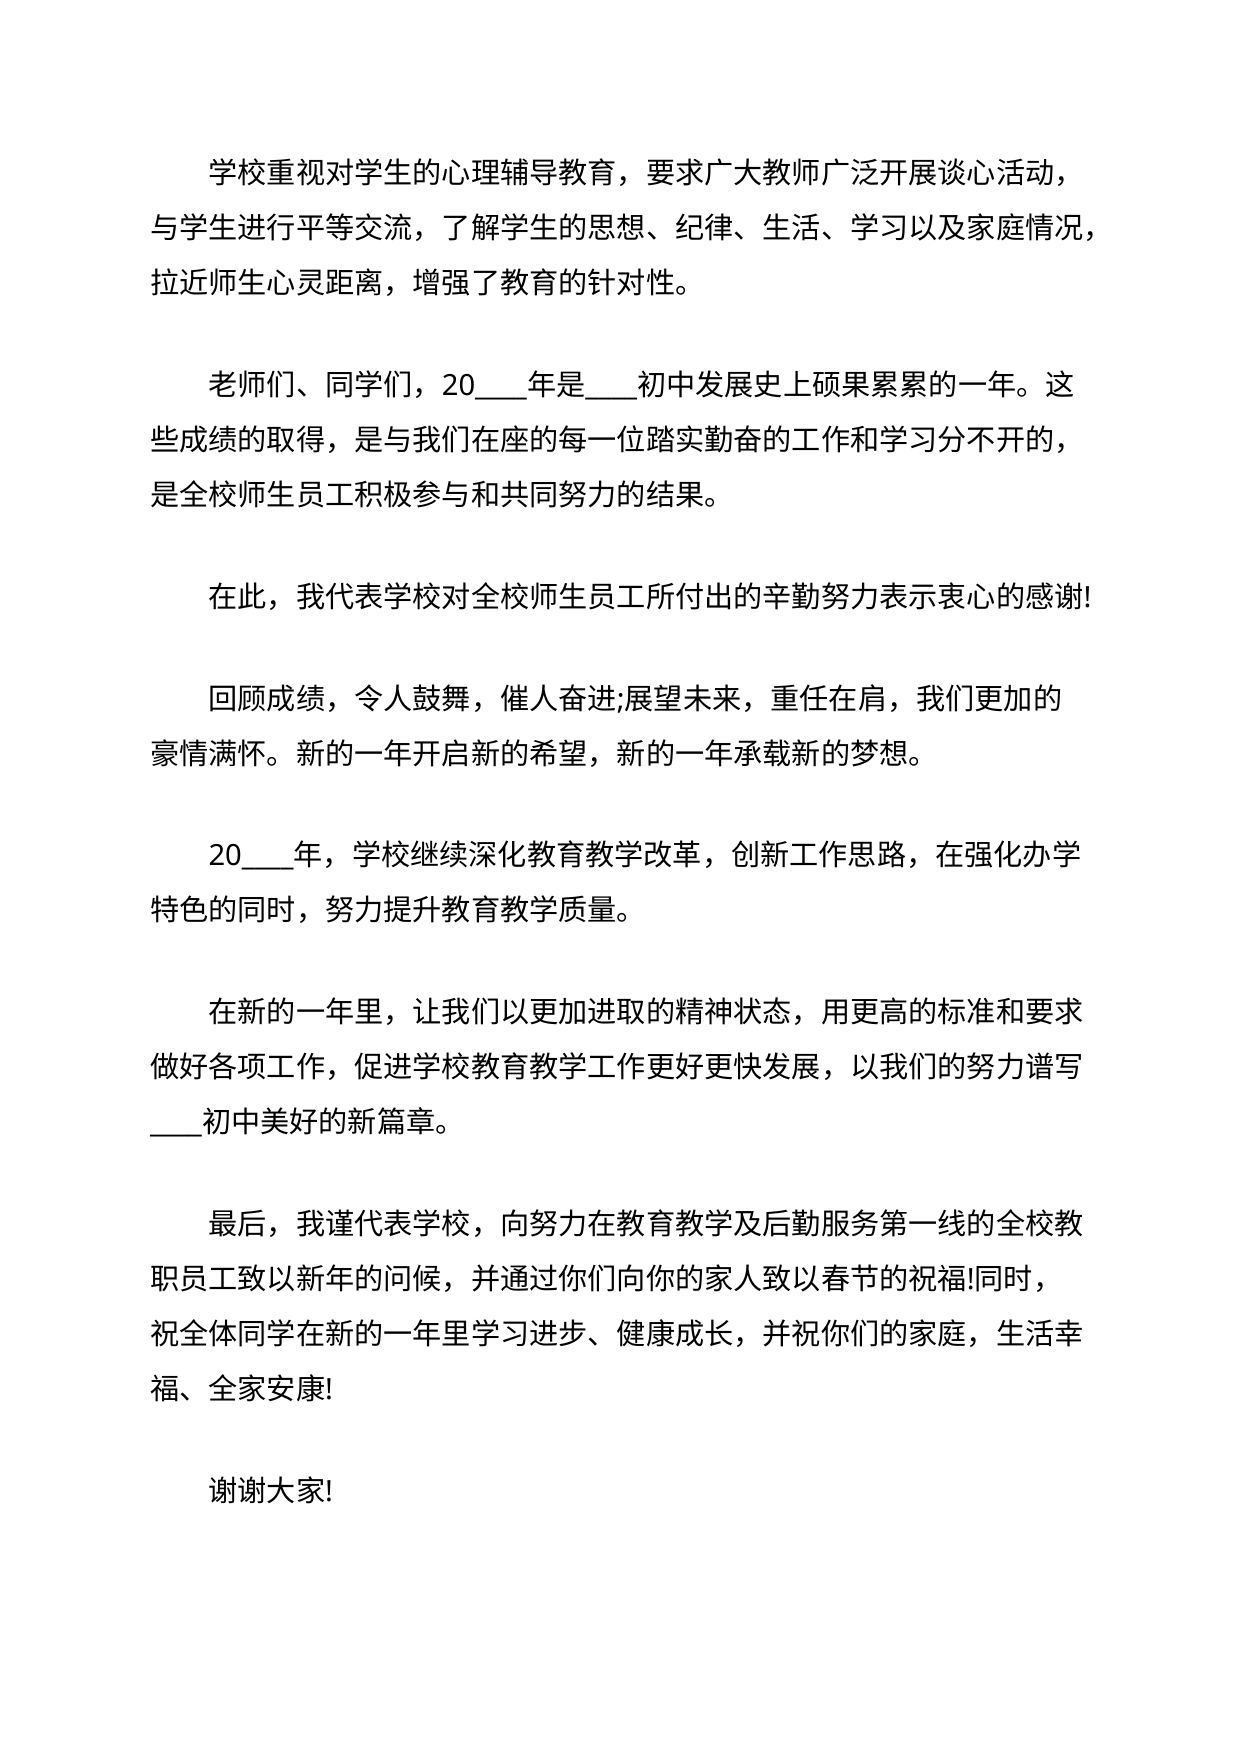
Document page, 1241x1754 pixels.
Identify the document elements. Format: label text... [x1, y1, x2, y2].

text 最后，我谨代表学校，向努力在教育教学及后勤服务第一线的全校教职员工致以新年的问候，并通过你们向你的家人致以春节的祝福!同时，祝全体同学在新的一年里学习进步、健康成长，并祝你们的家庭，生活幸福、全家安康! [150, 1201, 1090, 1408]
text 学校重视对学生的心理辅导教育，要求广大教师广泛开展谈心活动，与学生进行平等交流，了解学生的思想、纪律、生活、学习以及家庭情况，拉近师生心灵距离，增强了教育的针对性。 [150, 150, 1090, 302]
text 谢谢大家! [150, 1467, 1090, 1510]
text 20____年，学校继续深化教育教学改革，创新工作思路，在强化办学特色的同时，努力提升教育教学质量。 [150, 832, 1090, 929]
text 在此，我代表学校对全校师生员工所付出的辛勤努力表示衷心的感谢! [150, 573, 1090, 616]
text 老师们、同学们，20____年是____初中发展史上硕果累累的一年。这些成绩的取得，是与我们在座的每一位踏实勤奋的工作和学习分不开的，是全校师生员工积极参与和共同努力的结果。 [150, 362, 1090, 514]
text 回顾成绩，令人鼓舞，催人奋进;展望未来，重任在肩，我们更加的豪情满怀。新的一年开启新的希望，新的一年承载新的梦想。 [150, 675, 1090, 772]
text 在新的一年里，让我们以更加进取的精神状态，用更高的标准和要求做好各项工作，促进学校教育教学工作更好更快发展，以我们的努力谱写____初中美好的新篇章。 [150, 989, 1090, 1141]
